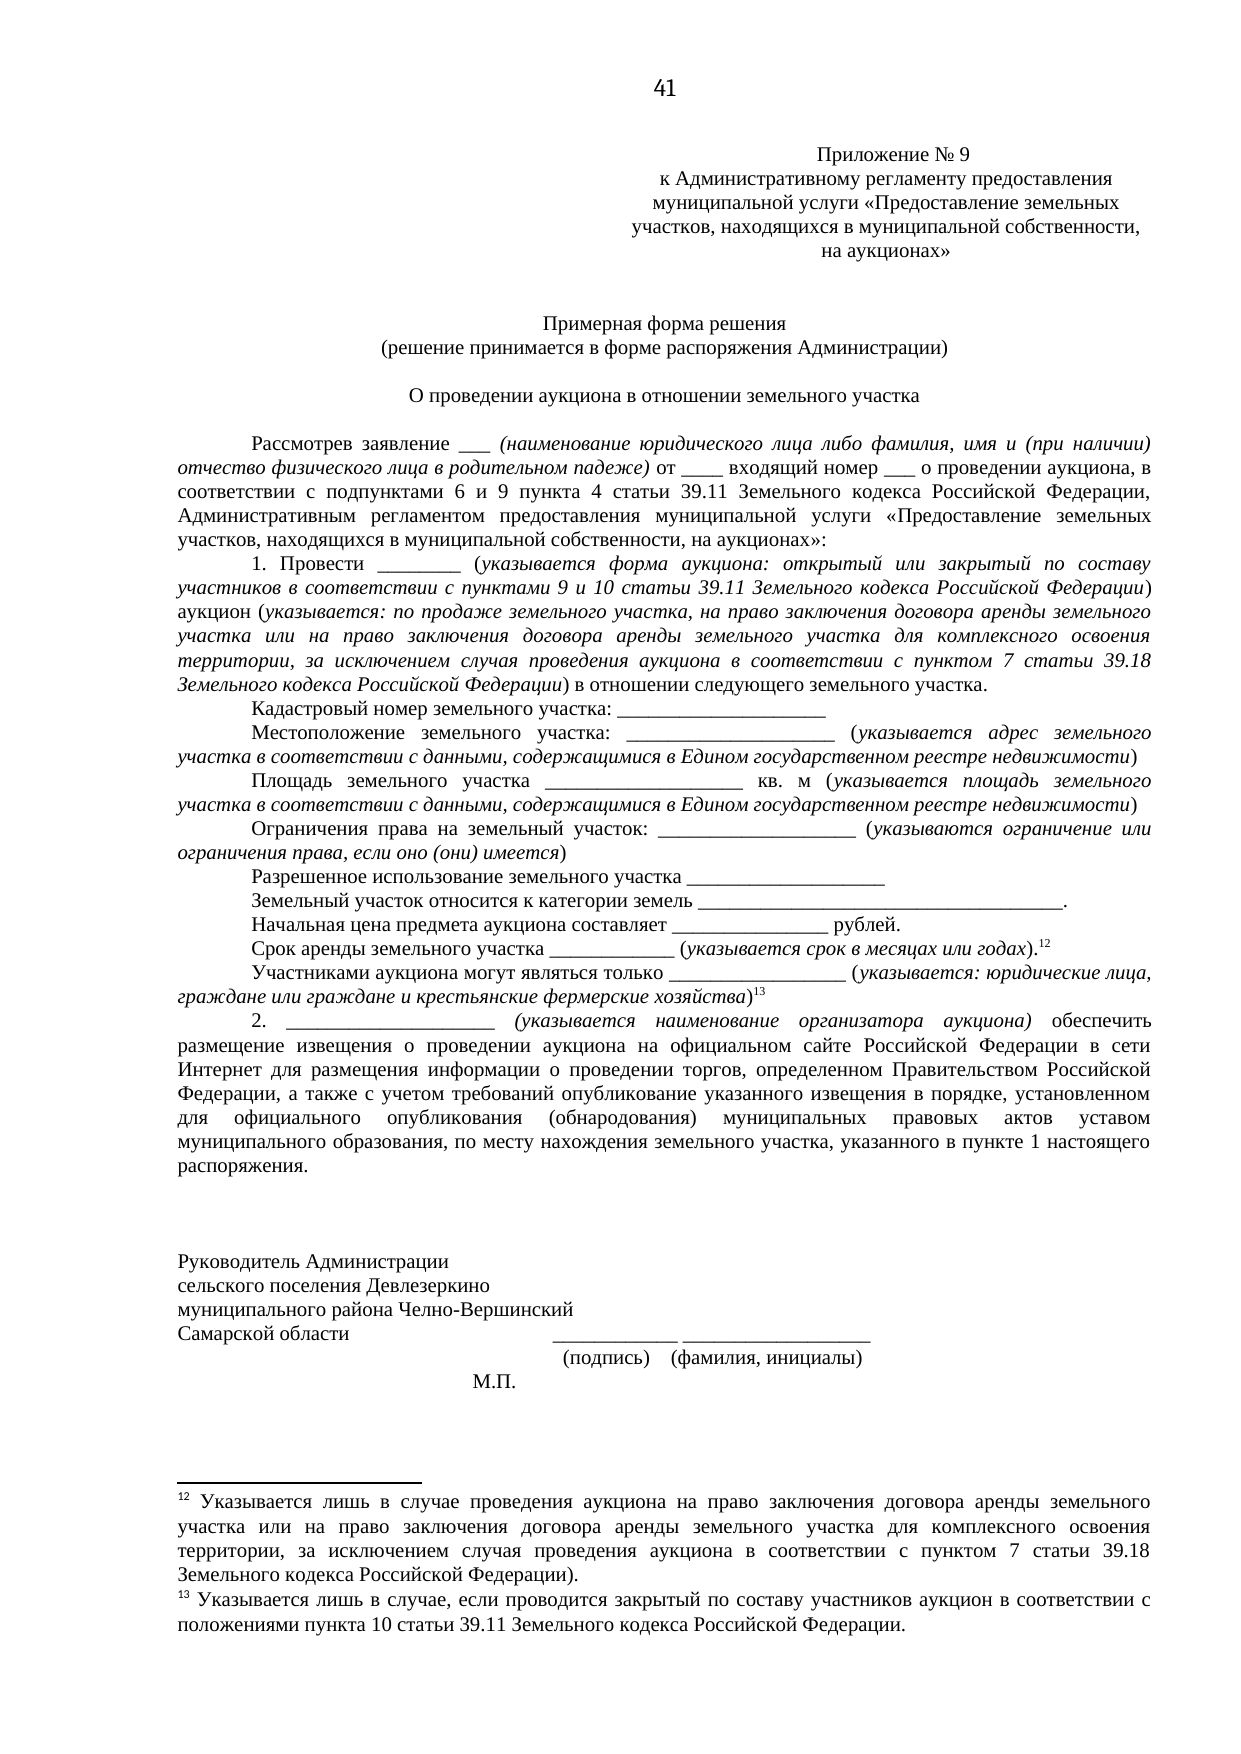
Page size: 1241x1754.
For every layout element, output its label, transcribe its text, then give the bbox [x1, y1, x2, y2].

text О проведении аукциона в отношении земельного участка [177, 383, 1152, 407]
text Земельный участок относится к категории земель ___________________________________. [177, 888, 1152, 912]
text Начальная цена предмета аукциона составляет _______________ рублей. [177, 912, 1152, 936]
text Приложение № 9 [635, 142, 1152, 166]
text Площадь земельного участка ___________________ кв. м (указывается площадь земельного участка в соответствии с данными, содержащимися в Едином государственном реестре недвижимости) [177, 768, 1152, 816]
text Самарской области ____________ __________________ [177, 1321, 1152, 1345]
text М.П. [177, 1369, 1152, 1393]
text Руководитель Администрации [177, 1249, 1152, 1273]
text Участниками аукциона могут являться только _________________ (указывается: юридические лица, граждане или граждане и крестьянские фермерские хозяйства) [177, 960, 1152, 1008]
text (подпись) (фамилия, инициалы) [177, 1345, 1152, 1369]
text Разрешенное использование земельного участка ___________________ [177, 864, 1152, 888]
text Кадастровый номер земельного участка: ____________________ [177, 696, 1152, 720]
text Местоположение земельного участка: ____________________ (указывается адрес земельного участка в соответствии с данными, содержащимися в Едином государственном реестре недвижимости) [177, 720, 1152, 768]
text 1. Провести ________ (указывается форма аукциона: открытый или закрытый по составу участников в соответствии с пунктами 9 и 10 статьи 39.11 Земельного кодекса Российской Федерации) аукцион (указывается: по продаже земельного участка, на право заключения договора аренды земельного участка или на право заключения договора аренды земельного участка для комплексного освоения территории, за исключением случая проведения аукциона в соответствии с пунктом 7 статьи 39.18 Земельного кодекса Российской Федерации) в отношении следующего земельного участка. [177, 551, 1152, 696]
text Примерная форма решения [177, 311, 1152, 335]
text Рассмотрев заявление ___ (наименование юридического лица либо фамилия, имя и (при наличии) отчество физического лица в родительном падеже) от ____ входящий номер ___ о проведении аукциона, в соответствии с подпунктами 6 и 9 пункта 4 статьи 39.11 Земельного кодекса Российской Федерации, Административным регламентом предоставления муниципальной услуги «Предоставление земельных участков, находящихся в муниципальной собственности, на аукционах»: [177, 431, 1152, 551]
text к Административному регламенту предоставления муниципальной услуги «Предоставление земельных участков, находящихся в муниципальной собственности, на аукционах» [620, 166, 1152, 262]
text Срок аренды земельного участка ____________ (указывается срок в месяцах или годах). [177, 936, 1152, 960]
text муниципального района Челно-Вершинский [177, 1297, 1152, 1321]
text 2. ____________________ (указывается наименование организатора аукциона) обеспечить размещение извещения о проведении аукциона на официальном сайте Российской Федерации в сети Интернет для размещения информации о проведении торгов, определенном Правительством Российской Федерации, а также с учетом требований опубликование указанного извещения в порядке, установленном для официального опубликования (обнародования) муниципальных правовых актов уставом муниципального образования, по месту нахождения земельного участка, указанного в пункте 1 настоящего распоряжения. [177, 1008, 1152, 1177]
text Ограничения права на земельный участок: ___________________ (указываются ограничение или ограничения права, если оно (они) имеется) [177, 816, 1152, 864]
text сельского поселения Девлезеркино [177, 1273, 1152, 1297]
text (решение принимается в форме распоряжения Администрации) [177, 335, 1152, 359]
